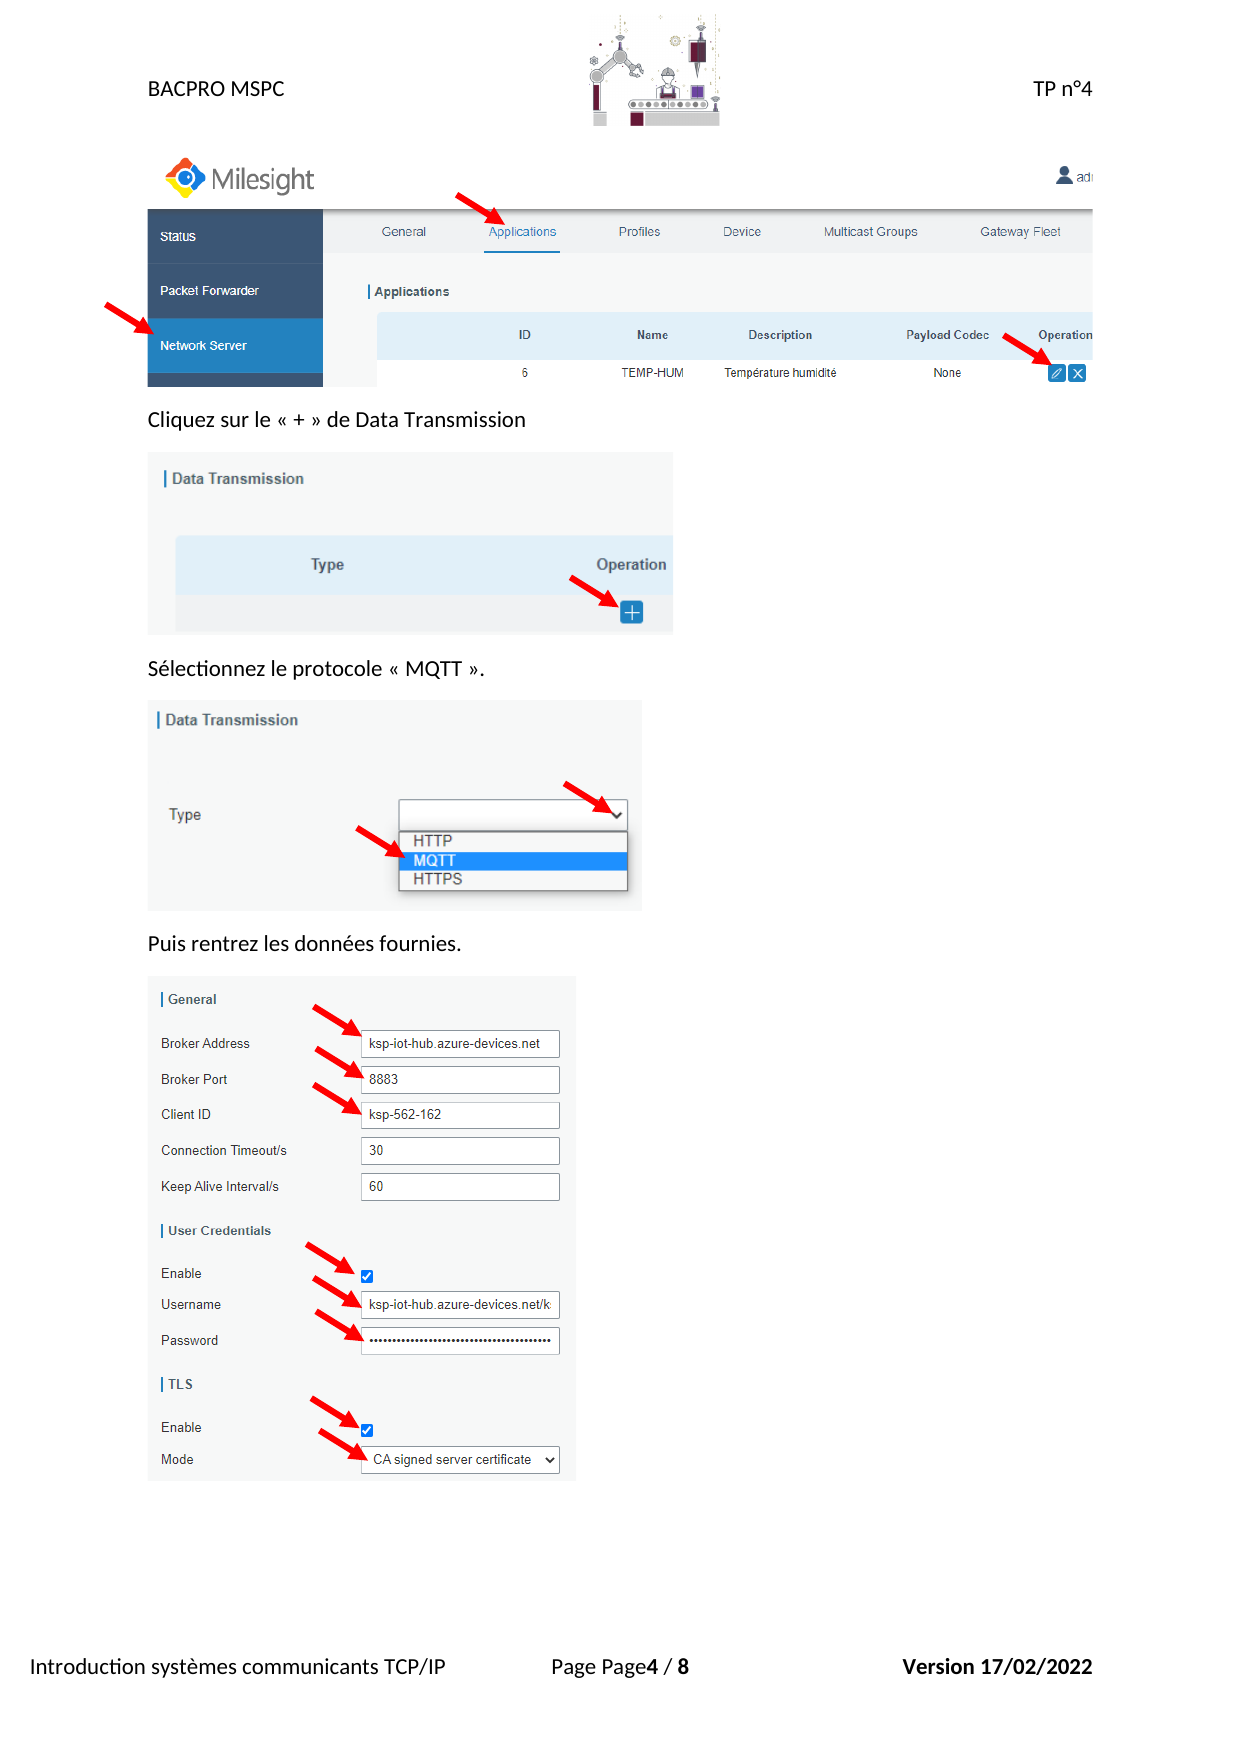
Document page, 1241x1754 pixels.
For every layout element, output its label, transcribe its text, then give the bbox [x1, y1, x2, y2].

picture [147, 452, 674, 635]
text Sélectionnez le protocole « MQTT ». [148, 654, 1093, 682]
picture [147, 700, 642, 911]
text Puis rentrez les données fournies. [148, 929, 1093, 957]
text Cliquez sur le « + » de Data Transmission [148, 406, 1093, 434]
picture [147, 147, 1093, 387]
picture [147, 976, 577, 1481]
picture [589, 14, 721, 126]
